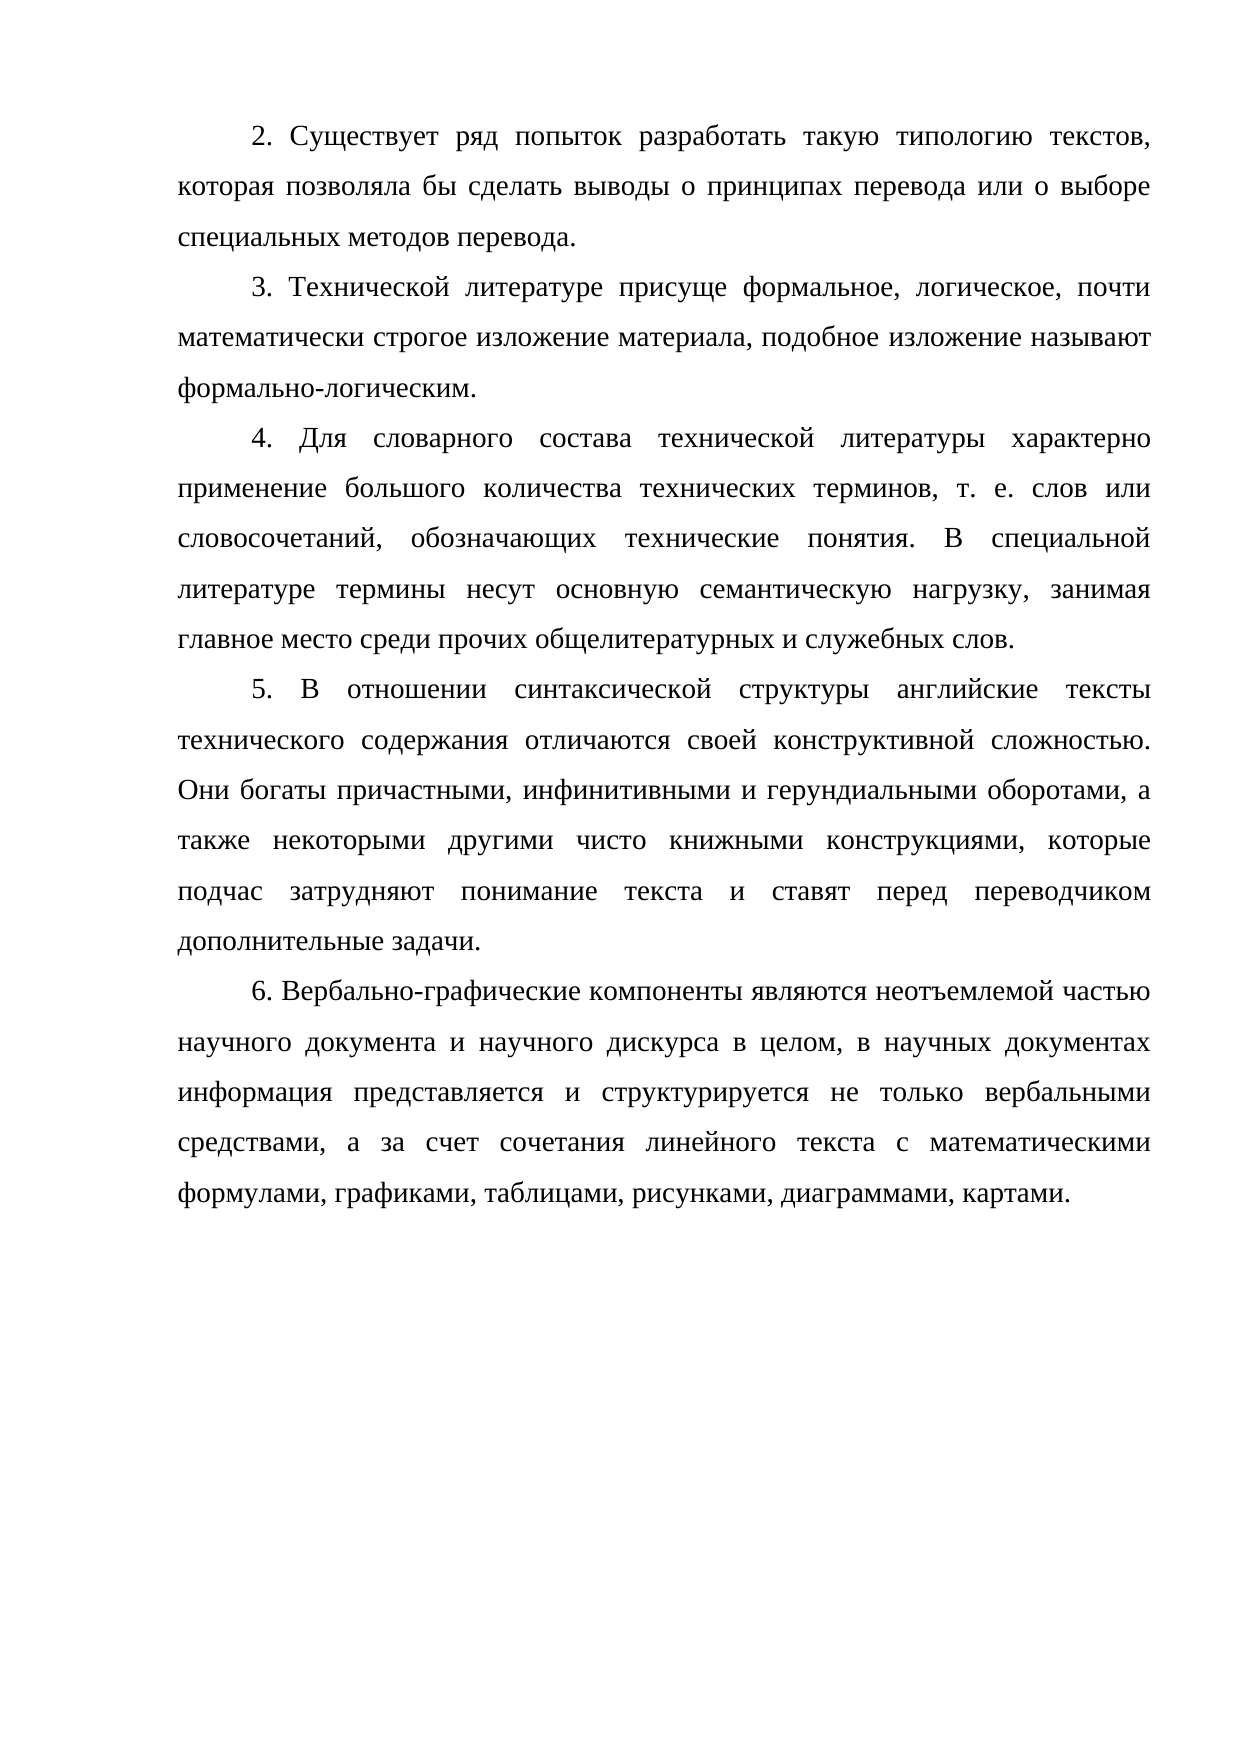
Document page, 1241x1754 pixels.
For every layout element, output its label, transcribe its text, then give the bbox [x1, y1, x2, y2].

text 4. Для словарного состава технической литературы характерно применение большого количества технических терминов, т. е. слов или словосочетаний, обозначающих технические понятия. В специальной литературе термины несут основную семантическую нагрузку, занимая главное место среди прочих общелитературных и служебных слов. [177, 420, 1152, 655]
text 3. Технической литературе присуще формальное, логическое, почти математически строгое изложение материала, подобное изложение называют формально-логическим. [177, 269, 1152, 403]
text 5. В отношении синтаксической структуры английские тексты технического содержания отличаются своей конструктивной сложностью. Они богаты причастными, инфинитивными и герундиальными оборотами, а также некоторыми другими чисто книжными конструкциями, которые подчас затрудняют понимание текста и ставят перед переводчиком дополнительные задачи. [177, 672, 1152, 957]
text 6. Вербально-графические компоненты являются неотъемлемой частью научного документа и научного дискурса в целом, в научных документах информация представляется и структурируется не только вербальными средствами, а за счет сочетания линейного текста с математическими формулами, графиками, таблицами, рисунками, диаграммами, картами. [177, 973, 1152, 1208]
text 2. Существует ряд попыток разработать такую типологию текстов, которая позволяла бы сделать выводы о принципах перевода или о выборе специальных методов перевода. [177, 118, 1152, 252]
